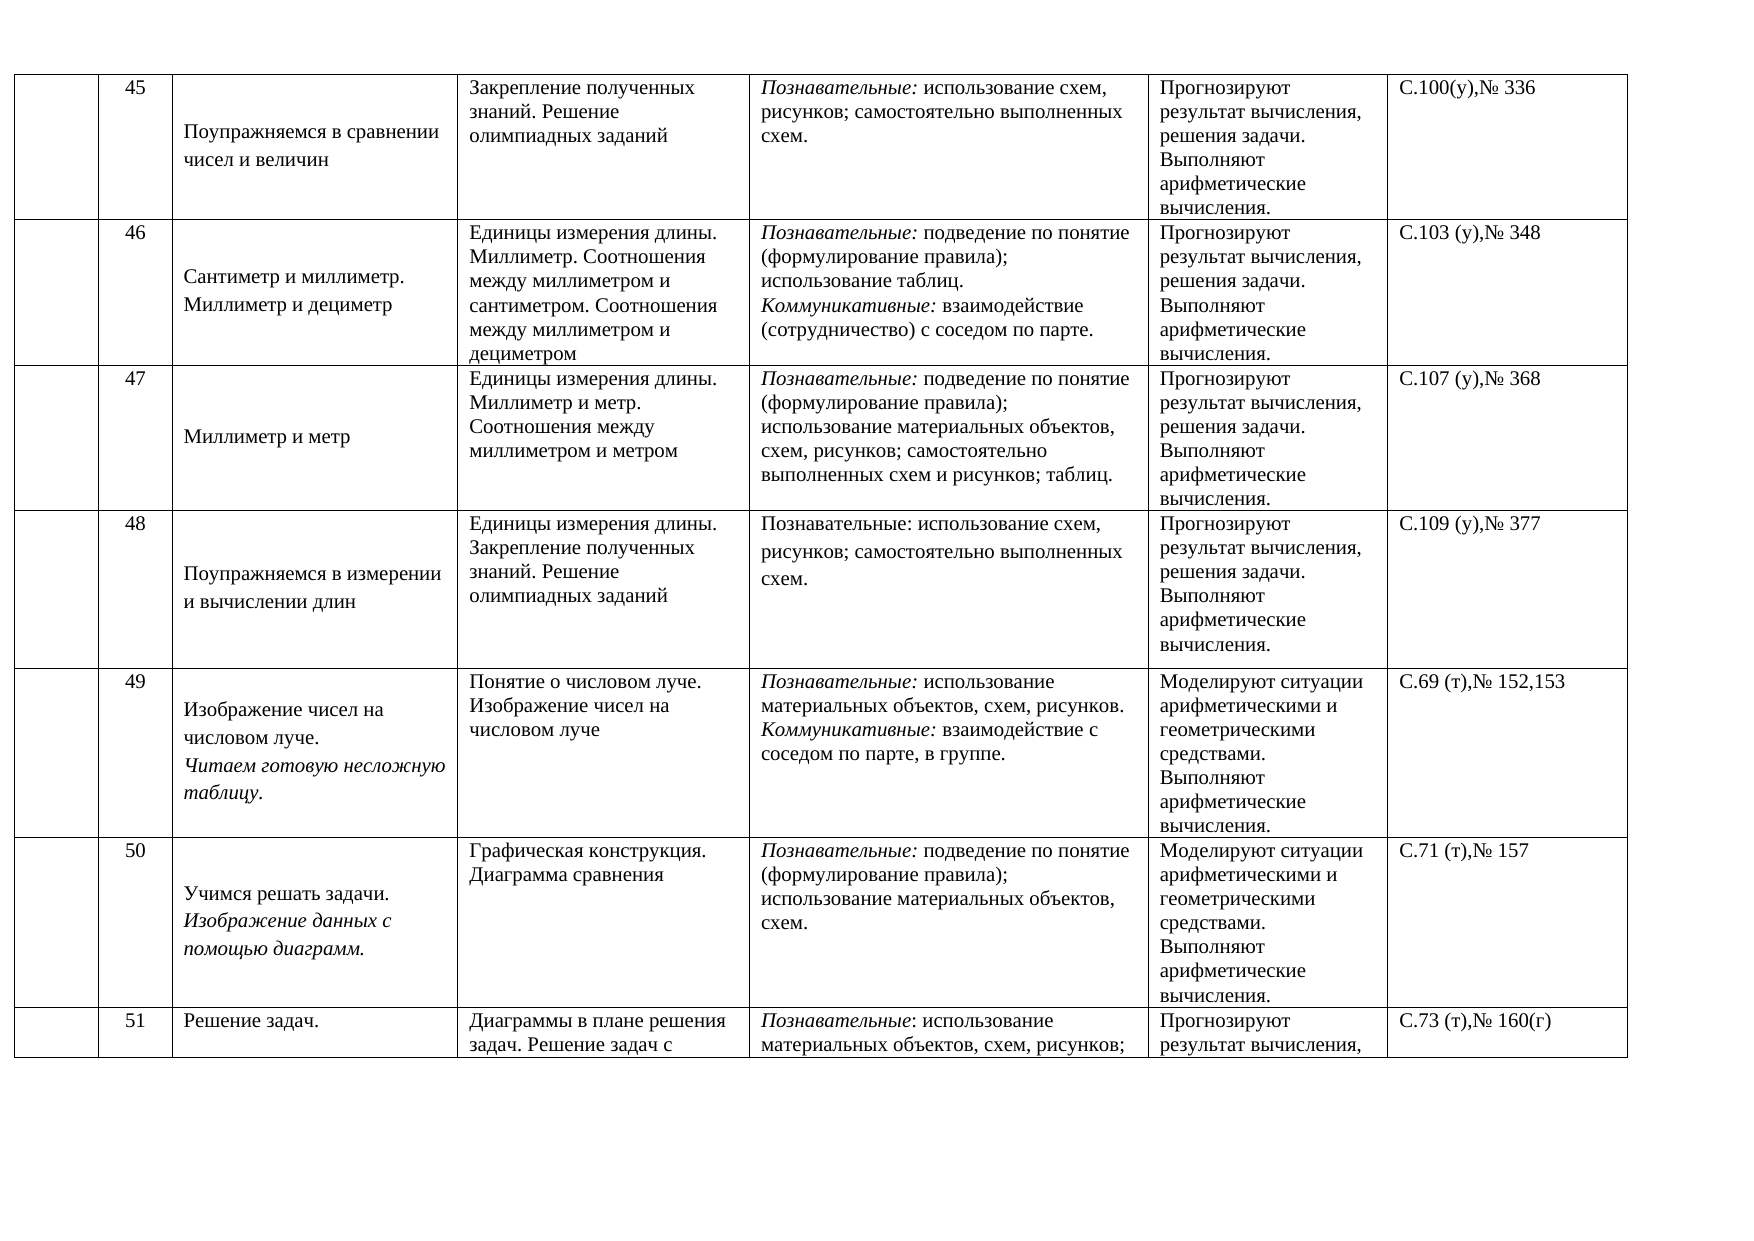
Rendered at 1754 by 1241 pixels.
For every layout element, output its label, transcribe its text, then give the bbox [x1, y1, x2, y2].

table_cell С.71 (т),№ 157 [1388, 838, 1627, 1007]
table_cell Познавательные: подведение по понятие (формулирование правила); использование материальных объектов, схем, рисунков; самостоятельно выполненных схем и рисунков; таблиц. [750, 366, 1148, 510]
table_cell Познавательные: использование материальных объектов, схем, рисунков. Коммуникативные: взаимодействие с соседом по парте, в группе. [750, 669, 1148, 837]
table_cell Изображение чисел на числовом луче. Читаем готовую несложную таблицу. [173, 669, 457, 837]
table_cell [15, 838, 98, 1007]
table_cell [15, 75, 98, 219]
table_cell Познавательные: использование схем, рисунков; самостоятельно выполненных схем. [750, 75, 1148, 219]
table_cell С.107 (у),№ 368 [1388, 366, 1627, 510]
table_cell [15, 511, 98, 668]
table_cell Поупражняемся в сравнении чисел и величин [173, 75, 457, 219]
table_cell 48 [99, 511, 172, 668]
table_cell Понятие о числовом луче. Изображение чисел на числовом луче [458, 669, 749, 837]
table_cell 51 [99, 1008, 172, 1057]
table_cell Прогнозируют результат вычисления, решения задачи. Выполняют арифметические вычисления. [1149, 511, 1387, 668]
table_cell [15, 220, 98, 365]
table_cell 49 [99, 669, 172, 837]
table_cell С.103 (у),№ 348 [1388, 220, 1627, 365]
table_cell Познавательные: использование схем, рисунков; самостоятельно выполненных схем. [750, 511, 1148, 668]
table_cell Познавательные: подведение по понятие (формулирование правила); использование материальных объектов, схем. [750, 838, 1148, 1007]
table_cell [458, 1008, 749, 1057]
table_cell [750, 1008, 1148, 1057]
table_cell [1149, 1008, 1387, 1057]
table_cell [15, 669, 98, 837]
table_cell С.100(у),№ 336 [1388, 75, 1627, 219]
table_cell Закрепление полученных знаний. Решение олимпиадных заданий [458, 75, 749, 219]
table_cell 50 [99, 838, 172, 1007]
table_cell Прогнозируют результат вычисления, решения задачи. Выполняют арифметические вычисления. [1149, 220, 1387, 365]
table_cell Учимся решать задачи. Изображение данных с помощью диаграмм. [173, 838, 457, 1007]
table_cell Моделируют ситуации арифметическими и геометрическими средствами. Выполняют арифметические вычисления. [1149, 669, 1387, 837]
table_cell Прогнозируют результат вычисления, решения задачи. Выполняют арифметические вычисления. [1149, 366, 1387, 510]
table_cell С.73 (т),№ 160(г) [1388, 1008, 1627, 1057]
table_cell Единицы измерения длины. Миллиметр. Соотношения между миллиметром и сантиметром. Соотношения между миллиметром и дециметром [458, 220, 749, 365]
table_cell Единицы измерения длины. Закрепление полученных знаний. Решение олимпиадных заданий [458, 511, 749, 668]
table_cell 47 [99, 366, 172, 510]
table_cell Единицы измерения длины. Миллиметр и метр. Соотношения между миллиметром и метром [458, 366, 749, 510]
table_cell 45 [99, 75, 172, 219]
table_cell Графическая конструкция. Диаграмма сравнения [458, 838, 749, 1007]
table_cell С.109 (у),№ 377 [1388, 511, 1627, 668]
table_cell Моделируют ситуации арифметическими и геометрическими средствами. Выполняют арифметические вычисления. [1149, 838, 1387, 1007]
table_cell [15, 366, 98, 510]
table_cell [15, 1008, 98, 1057]
table_cell С.69 (т),№ 152,153 [1388, 669, 1627, 837]
table_cell Миллиметр и метр [173, 366, 457, 510]
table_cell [173, 1008, 457, 1057]
table_cell 46 [99, 220, 172, 365]
table_cell Сантиметр и миллиметр. Миллиметр и дециметр [173, 220, 457, 365]
table_cell Поупражняемся в измерении и вычислении длин [173, 511, 457, 668]
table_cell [1149, 75, 1387, 219]
table_cell Познавательные: подведение по понятие (формулирование правила); использование таблиц. Коммуникативные: взаимодействие (сотрудничество) с соседом по парте. [750, 220, 1148, 365]
